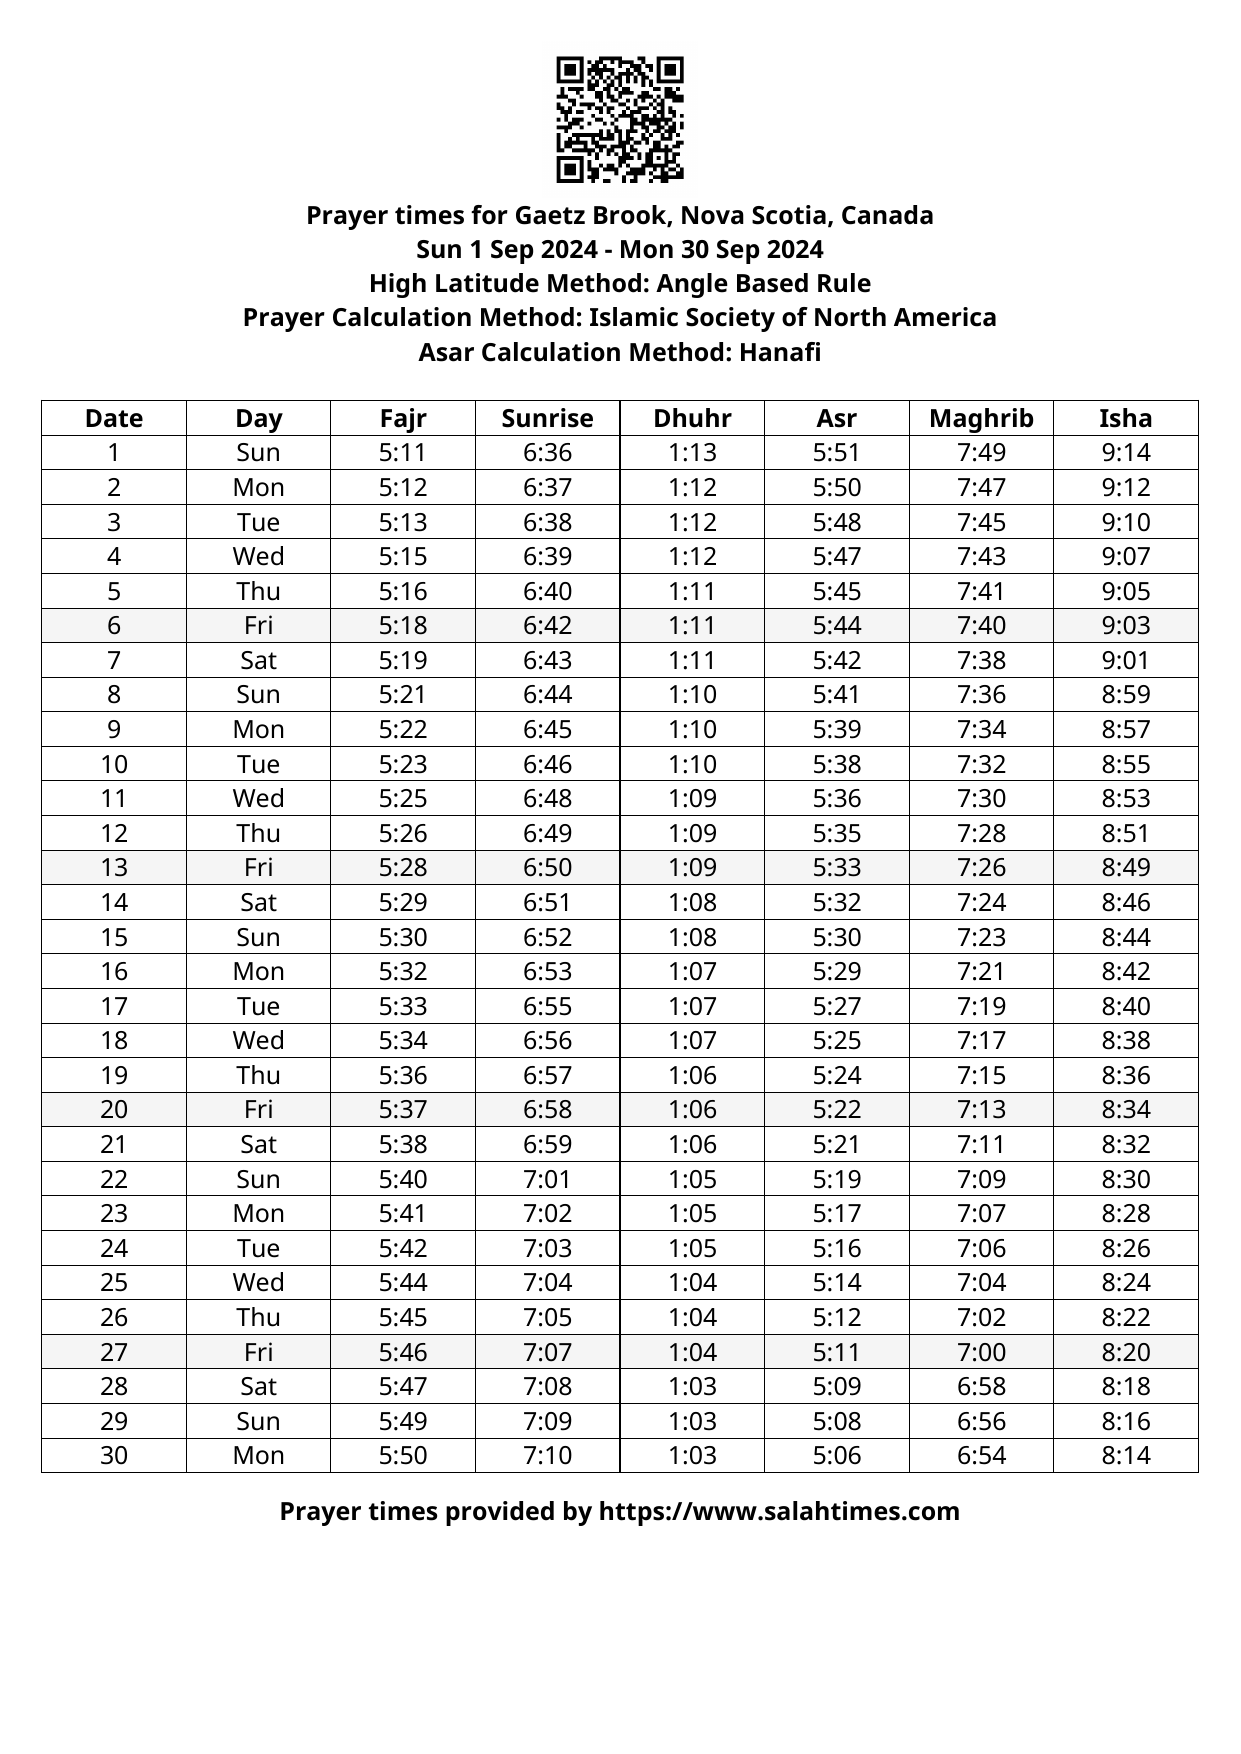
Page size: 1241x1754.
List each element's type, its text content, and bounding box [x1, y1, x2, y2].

table_cell 5:08 [765, 1404, 909, 1437]
table_cell 5:32 [765, 885, 909, 919]
table_cell 5:19 [765, 1162, 909, 1195]
table_cell 8:57 [1054, 712, 1198, 746]
table_cell 7:28 [910, 816, 1053, 849]
table_header Sunrise [476, 401, 619, 434]
table_cell 5:42 [765, 643, 909, 677]
table_header Isha [1054, 401, 1198, 434]
table_cell 5:24 [765, 1058, 909, 1092]
table_cell 5:27 [765, 989, 909, 1022]
table_cell Thu [187, 816, 330, 849]
table_cell Mon [187, 1439, 330, 1472]
table_cell 7:43 [910, 539, 1053, 573]
table_cell Fri [187, 1335, 330, 1368]
table_cell 1:03 [621, 1439, 764, 1472]
table_cell 3 [42, 505, 186, 538]
table_cell 7 [42, 643, 186, 677]
table_cell 29 [42, 1404, 186, 1437]
table_cell 8:46 [1054, 885, 1198, 919]
table_header Maghrib [910, 401, 1053, 434]
table_cell 5:29 [765, 954, 909, 988]
table_cell Thu [187, 1300, 330, 1334]
table_cell 7:32 [910, 747, 1053, 780]
table_cell Fri [187, 609, 330, 642]
table_cell 5:28 [331, 851, 475, 884]
table_cell 7:34 [910, 712, 1053, 746]
table_cell Sun [187, 1404, 330, 1437]
table_cell 7:15 [910, 1058, 1053, 1092]
table_cell 1:06 [621, 1093, 764, 1126]
table_cell 1:07 [621, 989, 764, 1022]
table_cell 9:05 [1054, 574, 1198, 607]
table_cell 8:38 [1054, 1024, 1198, 1057]
table_cell 5:37 [331, 1093, 475, 1126]
table_cell 5:19 [331, 643, 475, 677]
table_cell 5 [42, 574, 186, 607]
table_cell 5:17 [765, 1196, 909, 1230]
table_cell 8:28 [1054, 1196, 1198, 1230]
table_cell Thu [187, 1058, 330, 1092]
table_cell 1:11 [621, 643, 764, 677]
table_cell 8:18 [1054, 1369, 1198, 1403]
table_cell 6:52 [476, 920, 619, 953]
table_cell 8:14 [1054, 1439, 1198, 1472]
table_cell 5:35 [765, 816, 909, 849]
text Prayer Calculation Method: Islamic Society of North America [42, 300, 1198, 334]
table_cell 5:47 [765, 539, 909, 573]
table_cell 19 [42, 1058, 186, 1092]
table_cell 1:06 [621, 1127, 764, 1161]
table_cell 1:09 [621, 851, 764, 884]
table_cell 24 [42, 1231, 186, 1264]
table_cell 5:39 [765, 712, 909, 746]
table_cell 1:05 [621, 1196, 764, 1230]
table_cell 5:45 [765, 574, 909, 607]
table_cell 7:26 [910, 851, 1053, 884]
table_cell Tue [187, 989, 330, 1022]
table_cell 8:26 [1054, 1231, 1198, 1264]
table_cell 5:48 [765, 505, 909, 538]
table_cell 5:32 [331, 954, 475, 988]
table_cell Fri [187, 1093, 330, 1126]
table_cell Sun [187, 678, 330, 711]
text Prayer times for Gaetz Brook, Nova Scotia, Canada [42, 198, 1198, 232]
table_cell 1:05 [621, 1231, 764, 1264]
table_cell Sat [187, 643, 330, 677]
table_cell 8:40 [1054, 989, 1198, 1022]
table_cell 6:36 [476, 436, 619, 469]
table_cell 7:30 [910, 781, 1053, 815]
table_cell 7:06 [910, 1231, 1053, 1264]
table_cell 8:36 [1054, 1058, 1198, 1092]
table_cell 6:58 [476, 1093, 619, 1126]
table_cell 5:09 [765, 1369, 909, 1403]
table_cell 1 [42, 436, 186, 469]
table_cell 16 [42, 954, 186, 988]
table_cell 6:48 [476, 781, 619, 815]
table_cell 6:46 [476, 747, 619, 780]
table_cell 5:22 [331, 712, 475, 746]
table_cell 5:50 [765, 470, 909, 504]
table_cell Wed [187, 781, 330, 815]
table_cell 7:36 [910, 678, 1053, 711]
table_cell 7:21 [910, 954, 1053, 988]
table_cell 5:18 [331, 609, 475, 642]
table_cell Mon [187, 1196, 330, 1230]
table_cell 1:08 [621, 885, 764, 919]
table_cell 5:12 [765, 1300, 909, 1334]
table_cell 7:07 [910, 1196, 1053, 1230]
table_header Date [42, 401, 186, 434]
table_cell 5:42 [331, 1231, 475, 1264]
table_cell 13 [42, 851, 186, 884]
table_cell 5:34 [331, 1024, 475, 1057]
table_cell 7:41 [910, 574, 1053, 607]
table_cell 5:47 [331, 1369, 475, 1403]
text Sun 1 Sep 2024 - Mon 30 Sep 2024 [42, 232, 1198, 266]
table_cell 1:03 [621, 1369, 764, 1403]
table_cell 1:10 [621, 678, 764, 711]
table_cell 7:17 [910, 1024, 1053, 1057]
table_cell 7:04 [910, 1266, 1053, 1299]
table_cell 1:03 [621, 1404, 764, 1437]
table_cell 8 [42, 678, 186, 711]
table_cell 1:10 [621, 712, 764, 746]
table_cell Wed [187, 539, 330, 573]
table_cell Sat [187, 885, 330, 919]
table_cell 9 [42, 712, 186, 746]
table_cell 8:20 [1054, 1335, 1198, 1368]
table_cell 6:56 [910, 1404, 1053, 1437]
table_cell 8:32 [1054, 1127, 1198, 1161]
table_cell Tue [187, 505, 330, 538]
table_cell 7:04 [476, 1266, 619, 1299]
table_cell 5:15 [331, 539, 475, 573]
table_cell 7:00 [910, 1335, 1053, 1368]
picture [542, 41, 699, 198]
table_cell 17 [42, 989, 186, 1022]
text High Latitude Method: Angle Based Rule [42, 266, 1198, 300]
table_header Asr [765, 401, 909, 434]
table_cell 28 [42, 1369, 186, 1403]
table_cell 5:06 [765, 1439, 909, 1472]
table_cell 5:44 [331, 1266, 475, 1299]
table_cell 5:12 [331, 470, 475, 504]
table_cell 7:38 [910, 643, 1053, 677]
table_cell Wed [187, 1024, 330, 1057]
table_cell 6:42 [476, 609, 619, 642]
table_cell 25 [42, 1266, 186, 1299]
table_cell 1:12 [621, 539, 764, 573]
table_cell 7:45 [910, 505, 1053, 538]
table_cell 6:50 [476, 851, 619, 884]
table_cell 23 [42, 1196, 186, 1230]
table_cell 6:59 [476, 1127, 619, 1161]
table_cell 15 [42, 920, 186, 953]
table_cell 6:54 [910, 1439, 1053, 1472]
table_cell 4 [42, 539, 186, 573]
table_cell 8:34 [1054, 1093, 1198, 1126]
table_cell 5:21 [765, 1127, 909, 1161]
table_cell 1:12 [621, 505, 764, 538]
table_cell 6:39 [476, 539, 619, 573]
table_cell 5:29 [331, 885, 475, 919]
table_cell 1:12 [621, 470, 764, 504]
table_cell 5:25 [765, 1024, 909, 1057]
table_cell 20 [42, 1093, 186, 1126]
table_cell 7:19 [910, 989, 1053, 1022]
table_cell Tue [187, 1231, 330, 1264]
table_cell 9:14 [1054, 436, 1198, 469]
table_cell Mon [187, 470, 330, 504]
table_cell 7:24 [910, 885, 1053, 919]
table_cell 9:07 [1054, 539, 1198, 573]
table_cell 5:45 [331, 1300, 475, 1334]
table_cell 2 [42, 470, 186, 504]
table_cell 5:51 [765, 436, 909, 469]
table_cell 6:43 [476, 643, 619, 677]
table_cell 7:10 [476, 1439, 619, 1472]
table_cell 27 [42, 1335, 186, 1368]
table_cell 5:30 [765, 920, 909, 953]
table_cell 8:42 [1054, 954, 1198, 988]
table_cell 1:09 [621, 816, 764, 849]
table_cell 6:40 [476, 574, 619, 607]
table_cell 6:49 [476, 816, 619, 849]
table_cell 5:46 [331, 1335, 475, 1368]
table_cell 5:22 [765, 1093, 909, 1126]
table_cell Mon [187, 712, 330, 746]
table_cell 6:45 [476, 712, 619, 746]
table_cell 21 [42, 1127, 186, 1161]
table_cell 7:11 [910, 1127, 1053, 1161]
table_cell 5:50 [331, 1439, 475, 1472]
table_cell 6 [42, 609, 186, 642]
table_cell 5:41 [765, 678, 909, 711]
table_cell 6:58 [910, 1369, 1053, 1403]
table_cell Sat [187, 1369, 330, 1403]
table_cell 5:33 [765, 851, 909, 884]
table_cell 1:05 [621, 1162, 764, 1195]
table_cell 7:08 [476, 1369, 619, 1403]
table_cell 5:11 [331, 436, 475, 469]
table_cell 7:47 [910, 470, 1053, 504]
table_cell 5:16 [331, 574, 475, 607]
table_cell 30 [42, 1439, 186, 1472]
table_cell Fri [187, 851, 330, 884]
table_cell 6:53 [476, 954, 619, 988]
table_cell 5:44 [765, 609, 909, 642]
table_cell 5:13 [331, 505, 475, 538]
table_cell Tue [187, 747, 330, 780]
table_cell Sun [187, 436, 330, 469]
table_cell 7:40 [910, 609, 1053, 642]
table_cell 1:04 [621, 1266, 764, 1299]
table_cell 5:33 [331, 989, 475, 1022]
table_cell 5:26 [331, 816, 475, 849]
table_cell Mon [187, 954, 330, 988]
table_cell 8:44 [1054, 920, 1198, 953]
table_cell 8:59 [1054, 678, 1198, 711]
table_cell 1:13 [621, 436, 764, 469]
table_cell 18 [42, 1024, 186, 1057]
table_cell 7:49 [910, 436, 1053, 469]
table_cell 6:44 [476, 678, 619, 711]
table_cell 11 [42, 781, 186, 815]
table_cell 14 [42, 885, 186, 919]
table_cell 1:11 [621, 609, 764, 642]
table_cell 6:57 [476, 1058, 619, 1092]
table_cell 8:51 [1054, 816, 1198, 849]
table_header Day [187, 401, 330, 434]
table_cell 8:22 [1054, 1300, 1198, 1334]
table_cell 8:30 [1054, 1162, 1198, 1195]
table_cell 5:36 [765, 781, 909, 815]
table_cell 6:37 [476, 470, 619, 504]
table_cell 26 [42, 1300, 186, 1334]
table_cell 1:07 [621, 1024, 764, 1057]
table_cell 1:10 [621, 747, 764, 780]
table_cell 7:02 [910, 1300, 1053, 1334]
table_cell 5:14 [765, 1266, 909, 1299]
table_cell 6:55 [476, 989, 619, 1022]
table_cell 8:16 [1054, 1404, 1198, 1437]
table_cell 5:40 [331, 1162, 475, 1195]
table_cell 5:23 [331, 747, 475, 780]
table_cell 12 [42, 816, 186, 849]
table_cell 1:04 [621, 1300, 764, 1334]
table_cell 7:13 [910, 1093, 1053, 1126]
table_cell 7:07 [476, 1335, 619, 1368]
table_cell 7:23 [910, 920, 1053, 953]
table_cell 7:01 [476, 1162, 619, 1195]
table_cell 1:09 [621, 781, 764, 815]
table_cell 1:06 [621, 1058, 764, 1092]
table_cell 9:01 [1054, 643, 1198, 677]
table_cell 5:41 [331, 1196, 475, 1230]
table_cell 7:03 [476, 1231, 619, 1264]
table_cell 9:12 [1054, 470, 1198, 504]
table_cell 8:24 [1054, 1266, 1198, 1299]
table_cell 5:11 [765, 1335, 909, 1368]
table_cell 9:03 [1054, 609, 1198, 642]
table_cell 10 [42, 747, 186, 780]
table_cell 8:55 [1054, 747, 1198, 780]
table_cell 5:38 [765, 747, 909, 780]
table_cell 6:38 [476, 505, 619, 538]
text Prayer times provided by https://www.salahtimes.com [42, 1494, 1198, 1528]
table_cell 5:21 [331, 678, 475, 711]
text Asar Calculation Method: Hanafi [42, 334, 1198, 368]
table_cell 5:36 [331, 1058, 475, 1092]
table_cell 9:10 [1054, 505, 1198, 538]
table_cell 5:49 [331, 1404, 475, 1437]
table_cell 8:53 [1054, 781, 1198, 815]
table_cell 6:51 [476, 885, 619, 919]
table_cell 1:11 [621, 574, 764, 607]
table_cell Sun [187, 920, 330, 953]
table_cell 5:30 [331, 920, 475, 953]
table_cell 22 [42, 1162, 186, 1195]
table_cell Thu [187, 574, 330, 607]
table_header Fajr [331, 401, 475, 434]
table_cell Sat [187, 1127, 330, 1161]
table_cell 6:56 [476, 1024, 619, 1057]
table_cell 1:07 [621, 954, 764, 988]
table_cell 5:25 [331, 781, 475, 815]
table_cell 5:16 [765, 1231, 909, 1264]
table_cell 7:05 [476, 1300, 619, 1334]
table_cell Sun [187, 1162, 330, 1195]
table_cell 7:02 [476, 1196, 619, 1230]
table_cell 1:08 [621, 920, 764, 953]
table_cell 7:09 [476, 1404, 619, 1437]
table_cell 1:04 [621, 1335, 764, 1368]
table_cell Wed [187, 1266, 330, 1299]
table_cell 5:38 [331, 1127, 475, 1161]
table_cell 7:09 [910, 1162, 1053, 1195]
table_cell 8:49 [1054, 851, 1198, 884]
table_header Dhuhr [621, 401, 764, 434]
